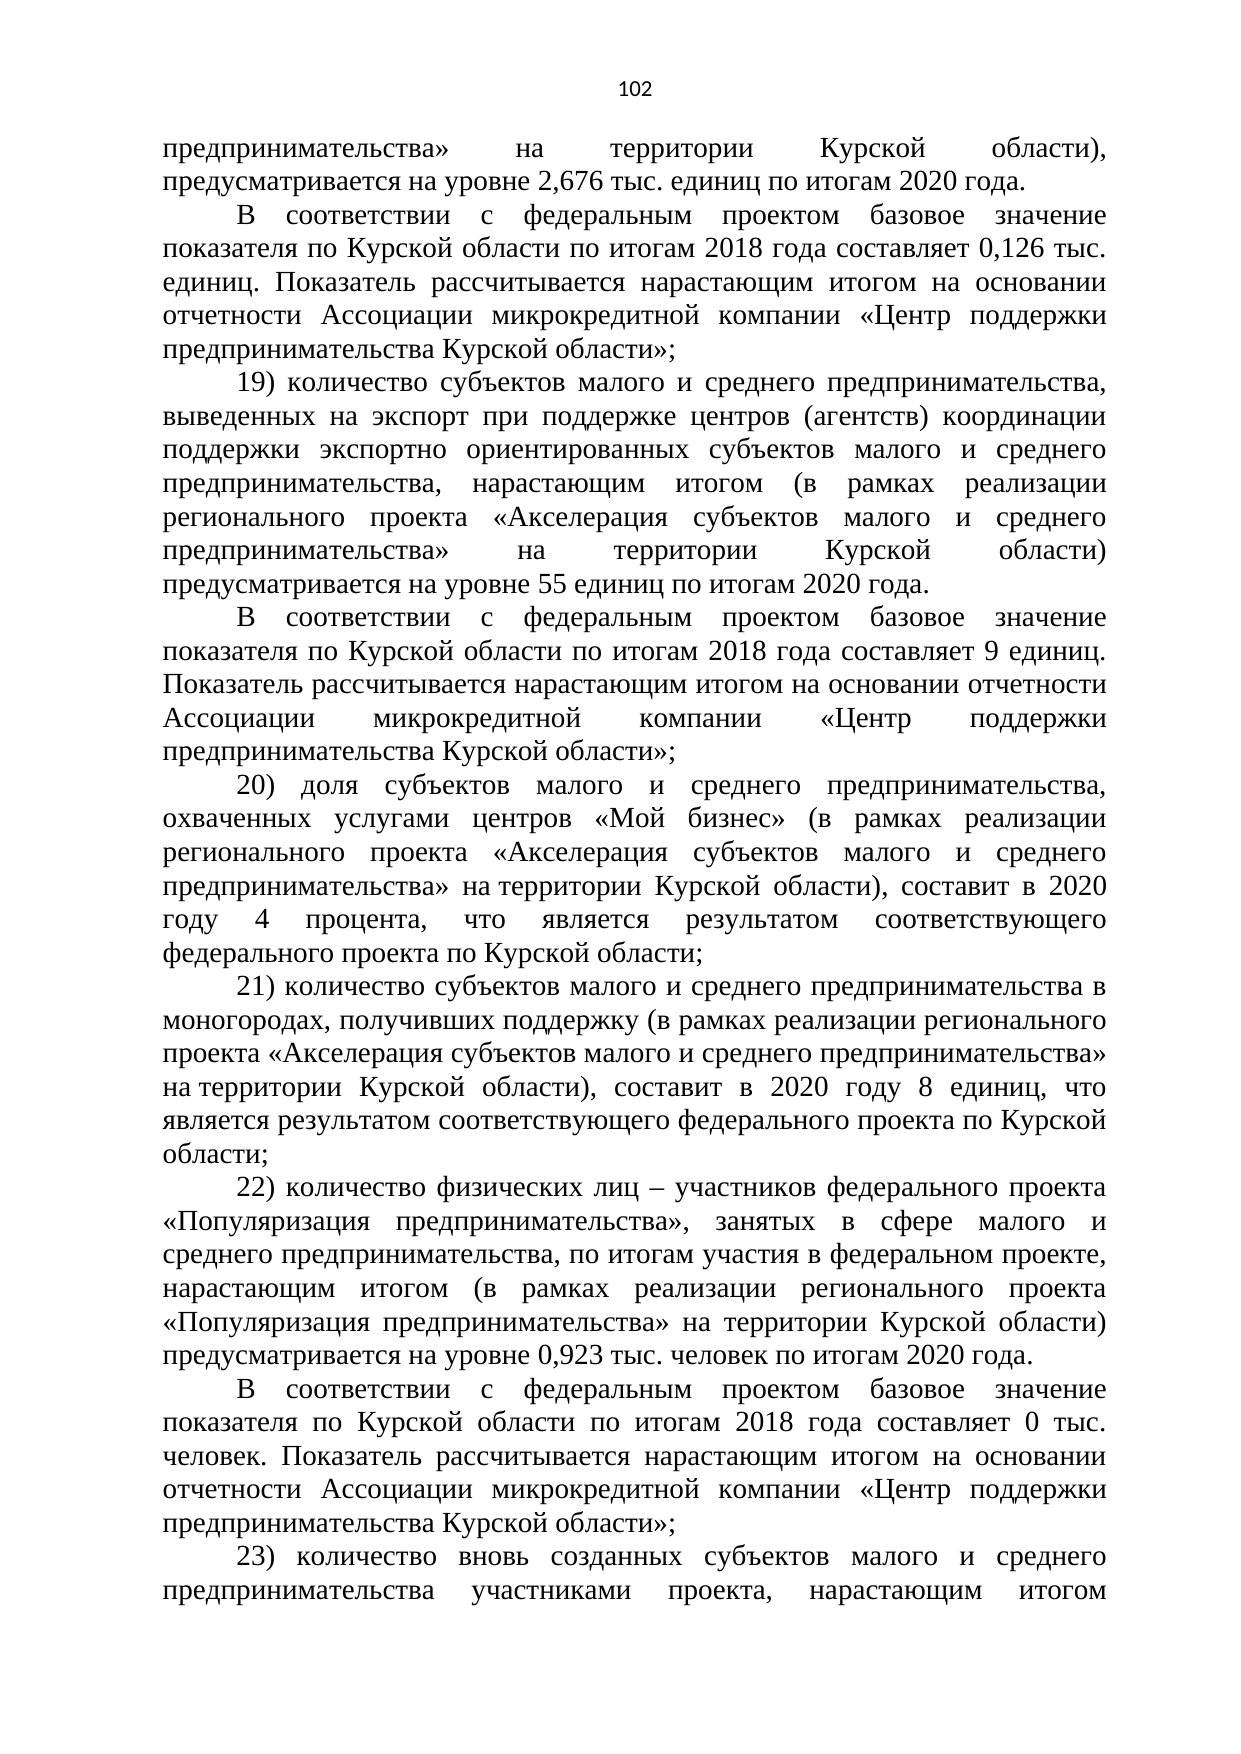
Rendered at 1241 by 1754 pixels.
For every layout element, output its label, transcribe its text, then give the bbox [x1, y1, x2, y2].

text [162, 1538, 1107, 1606]
text В соответствии с федеральным проектом базовое значение показателя по Курской области по итогам составляет 9 единиц. Показатель рассчитывается нарастающим итогом на основании отчетности Ассоциации микрокредитной компании «Центр поддержки предпринимательства Курской области»; [162, 599, 1107, 767]
text В соответствии с федеральным проектом базовое значение показателя по Курской области по итогам составляет 0 тыс. человек. Показатель рассчитывается нарастающим итогом на основании отчетности Ассоциации микрокредитной компании «Центр поддержки предпринимательства Курской области»; [162, 1371, 1107, 1538]
text 22) количество физических лиц – участников федерального проекта «Популяризация предпринимательства», занятых в сфере малого и среднего предпринимательства, по итогам участия в федеральном проекте, нарастающим итогом (в рамках реализации регионального проекта «Популяризация предпринимательства» на территории Курской области) предусматривается на уровне 0,923 тыс. человек по итогам 2020 года. [162, 1169, 1107, 1371]
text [162, 130, 1107, 197]
text 19) количество субъектов малого и среднего предпринимательства, выведенных на экспорт при поддержке центров (агентств) координации поддержки экспортно ориентированных субъектов малого и среднего предпринимательства, нарастающим итогом (в рамках реализации регионального проекта «Акселерация субъектов малого и среднего предпринимательства» на территории Курской области) предусматривается на уровне 55 единиц по итогам 2020 года. [162, 364, 1107, 599]
text В соответствии с федеральным проектом базовое значение показателя по Курской области по итогам 2018 года составляет 0,126 тыс. единиц. Показатель рассчитывается нарастающим итогом на основании отчетности Ассоциации микрокредитной компании «Центр поддержки предпринимательства Курской области»; [162, 197, 1107, 364]
text 21) количество субъектов малого и среднего предпринимательства в моногородах, получивших поддержку (в рамках реализации регионального проекта «Акселерация субъектов малого и среднего предпринимательства» на территории Курской области), составит в 2020 году 8 единиц, что является результатом соответствующего федерального проекта по Курской области; [162, 968, 1107, 1169]
text 20) доля субъектов малого и среднего предпринимательства, охваченных услугами центров «Мой бизнес» (в рамках реализации регионального проекта «Акселерация субъектов малого и среднего предпринимательства» на территории Курской области), составит в 2020 году 4 процента, что является результатом соответствующего федерального проекта по Курской области; [162, 767, 1107, 968]
